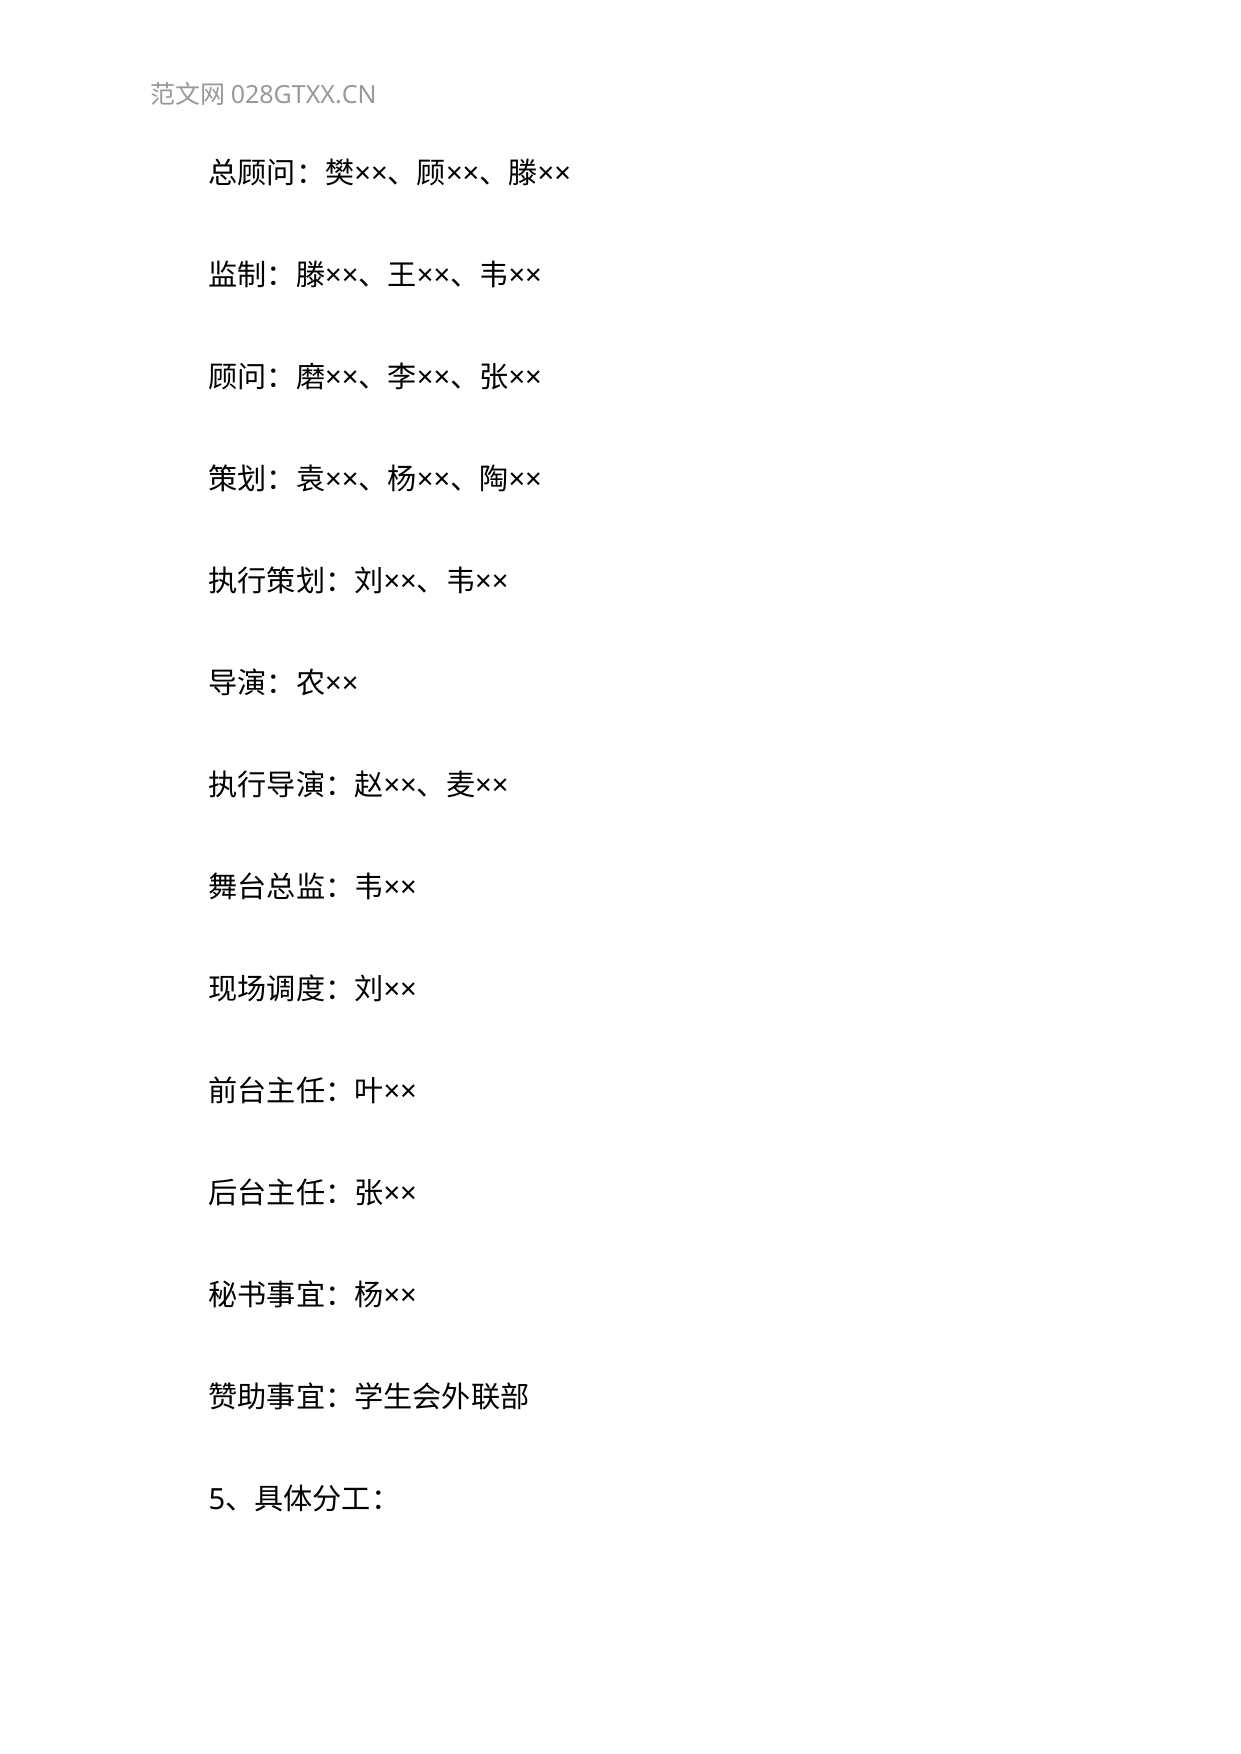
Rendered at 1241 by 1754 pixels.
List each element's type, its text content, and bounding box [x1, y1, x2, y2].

text 总顾问：樊××、顾××、滕×× [150, 150, 1090, 192]
text 秘书事宜：杨×× [150, 1272, 1090, 1314]
text 执行导演：赵××、麦×× [150, 762, 1090, 804]
text 前台主任：叶×× [150, 1068, 1090, 1110]
text 顾问：磨××、李××、张×× [150, 354, 1090, 396]
text 5、具体分工： [150, 1476, 1090, 1518]
text 监制：滕××、王××、韦×× [150, 252, 1090, 294]
text 执行策划：刘××、韦×× [150, 558, 1090, 600]
text 赞助事宜：学生会外联部 [150, 1374, 1090, 1416]
text 策划：袁××、杨××、陶×× [150, 456, 1090, 498]
text 后台主任：张×× [150, 1170, 1090, 1212]
text 导演：农×× [150, 660, 1090, 702]
text 现场调度：刘×× [150, 966, 1090, 1008]
text 舞台总监：韦×× [150, 864, 1090, 906]
